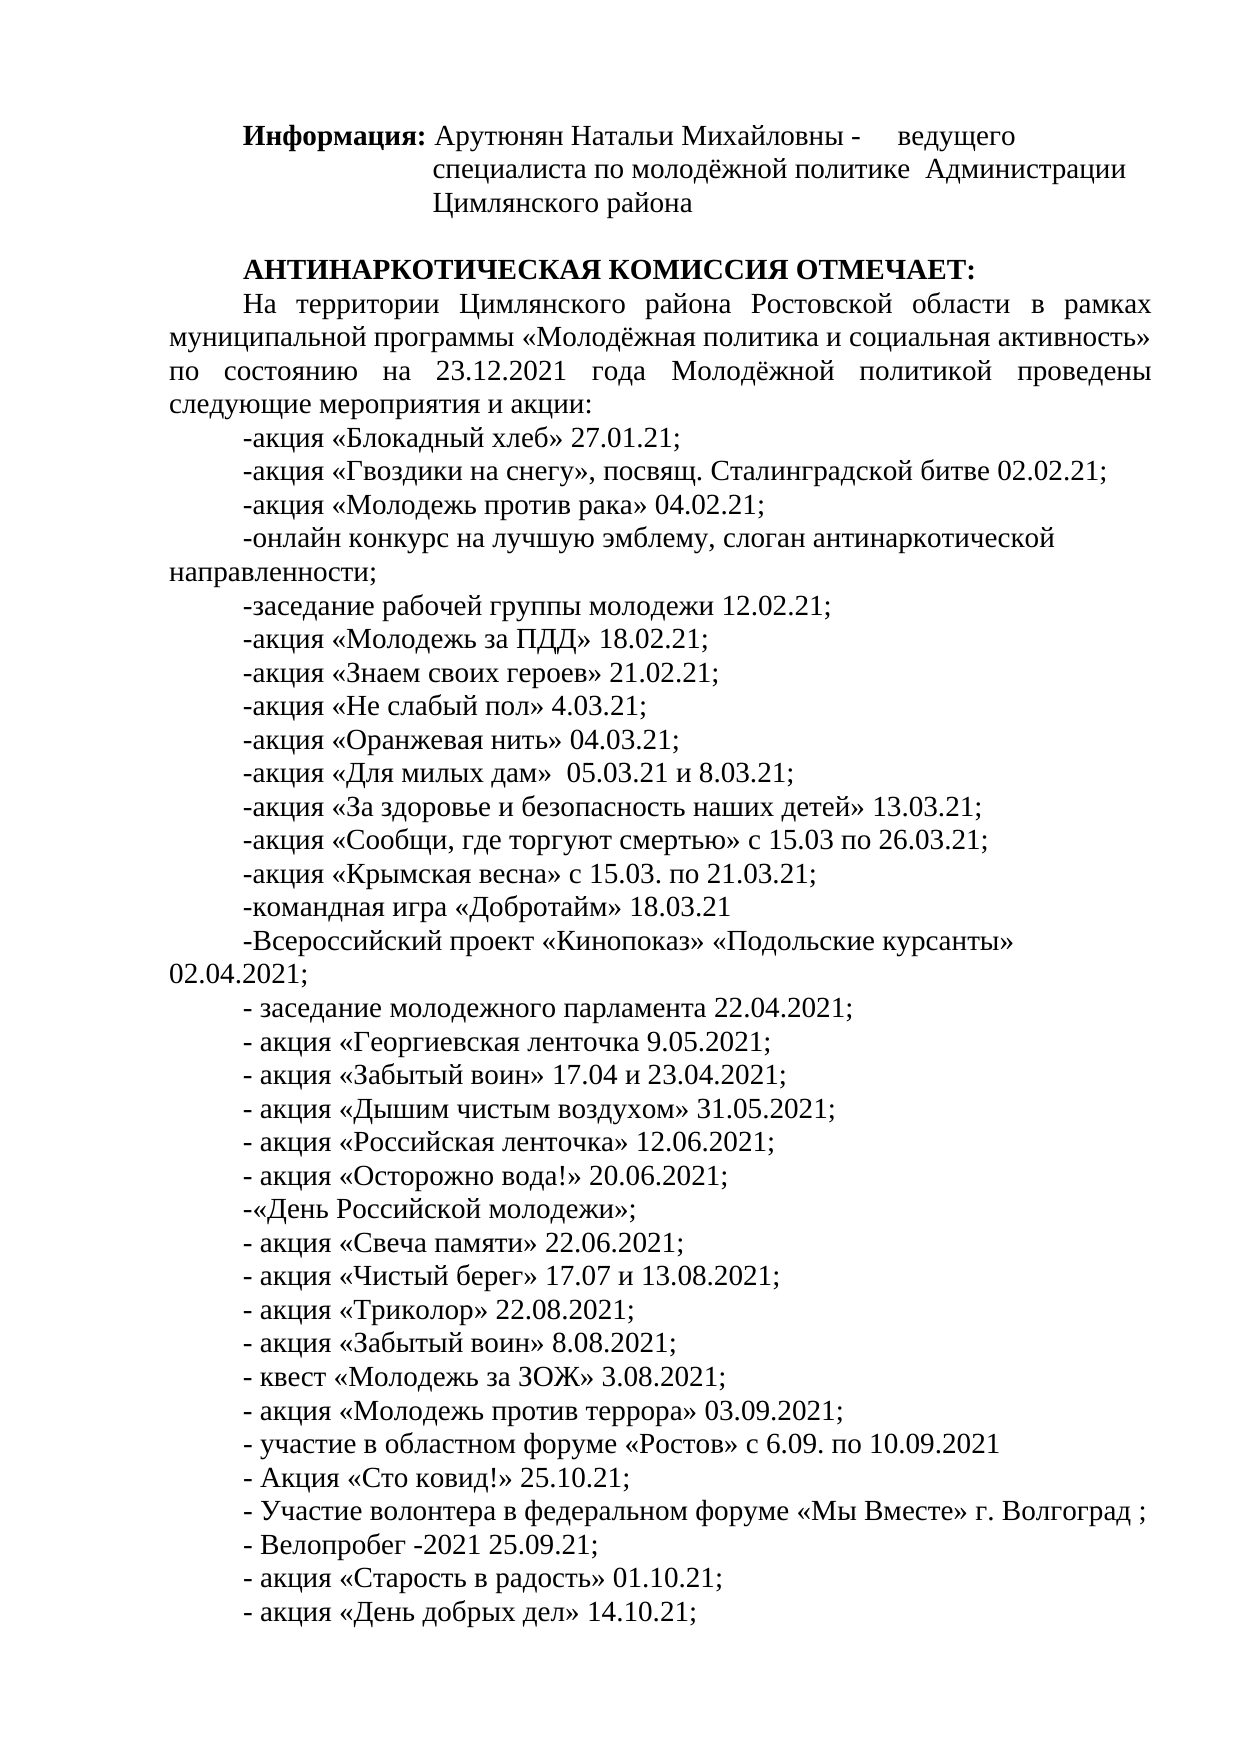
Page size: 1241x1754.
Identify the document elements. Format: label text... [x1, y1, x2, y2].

text - акция «Старость в радость» 01.10.21; [169, 1560, 1152, 1594]
text - акция «Свеча памяти» 22.06.2021; [169, 1225, 1152, 1258]
text -акция «Для милых дам» 05.03.21 и 8.03.21; [169, 755, 1152, 789]
text -акция «Крымская весна» с 15.03. по 21.03.21; [169, 856, 1152, 889]
text - акция «Забытый воин» 17.04 и 23.04.2021; [169, 1057, 1152, 1091]
text -акция «Знаем своих героев» 21.02.21; [169, 655, 1152, 688]
text -акция «Не слабый пол» 4.03.21; [169, 688, 1152, 722]
text - акция «Георгиевская ленточка 9.05.2021; [169, 1024, 1152, 1057]
text -акция «Оранжевая нить» 04.03.21; [169, 722, 1152, 755]
text - заседание молодежного парламента 22.04.2021; [169, 990, 1152, 1024]
text -заседание рабочей группы молодежи 12.02.21; [169, 588, 1152, 621]
text -акция «Сообщи, где торгуют смертью» с 15.03 по 26.03.21; [169, 822, 1152, 856]
text - акция «Триколор» 22.08.2021; [169, 1292, 1152, 1326]
text - квест «Молодежь за ЗОЖ» 3.08.2021; [169, 1359, 1152, 1393]
text - акция «Дышим чистым воздухом» 31.05.2021; [169, 1091, 1152, 1124]
text - акция «Молодежь против террора» 03.09.2021; [169, 1393, 1152, 1426]
text - акция «Осторожно вода!» 20.06.2021; [169, 1158, 1152, 1191]
text - Акция «Сто ковид!» 25.10.21; [169, 1460, 1152, 1493]
text - акция «День добрых дел» 14.10.21; [169, 1594, 1152, 1627]
text - участие в областном форуме «Ростов» с 6.09. по 10.09.2021 [169, 1426, 1152, 1460]
text - Велопробег -2021 25.09.21; [169, 1527, 1152, 1560]
text - акция «Российская ленточка» 12.06.2021; [169, 1124, 1152, 1158]
text АНТИНАРКОТИЧЕСКАЯ КОМИССИЯ ОТМЕЧАЕТ: [169, 252, 1152, 286]
text -акция «Молодежь за ПДД» 18.02.21; [169, 621, 1152, 655]
text -онлайн конкурс на лучшую эмблему, слоган антинаркотической направленности; [169, 521, 1152, 588]
text -«День Российской молодежи»; [169, 1191, 1152, 1225]
text Информация: Арутюнян Натальи Михайловны - ведущего [169, 118, 1152, 152]
text -Всероссийский проект «Кинопоказ» «Подольские курсанты» 02.04.2021; [169, 923, 1152, 990]
text -акция «Молодежь против рака» 04.02.21; [169, 487, 1152, 521]
text Цимлянского района [169, 185, 1152, 219]
text -акция «Блокадный хлеб» 27.01.21; [169, 420, 1152, 453]
text -акция «Гвоздики на снегу», посвящ. Сталинградской битве 02.02.21; [169, 453, 1152, 487]
text специалиста по молодёжной политике Администрации [169, 152, 1152, 185]
text На территории Цимлянского района Ростовской области в рамках муниципальной программы «Молодёжная политика и социальная активность» по состоянию на 23.12.2021 года Молодёжной политикой проведены следующие мероприятия и акции: [169, 286, 1152, 420]
text -акция «За здоровье и безопасность наших детей» 13.03.21; [169, 789, 1152, 822]
text -командная игра «Добротайм» 18.03.21 [169, 889, 1152, 923]
text - акция «Забытый воин» 8.08.2021; [169, 1326, 1152, 1359]
text - акция «Чистый берег» 17.07 и 13.08.2021; [169, 1258, 1152, 1292]
text - Участие волонтера в федеральном форуме «Мы Вместе» г. Волгоград ; [169, 1493, 1152, 1527]
